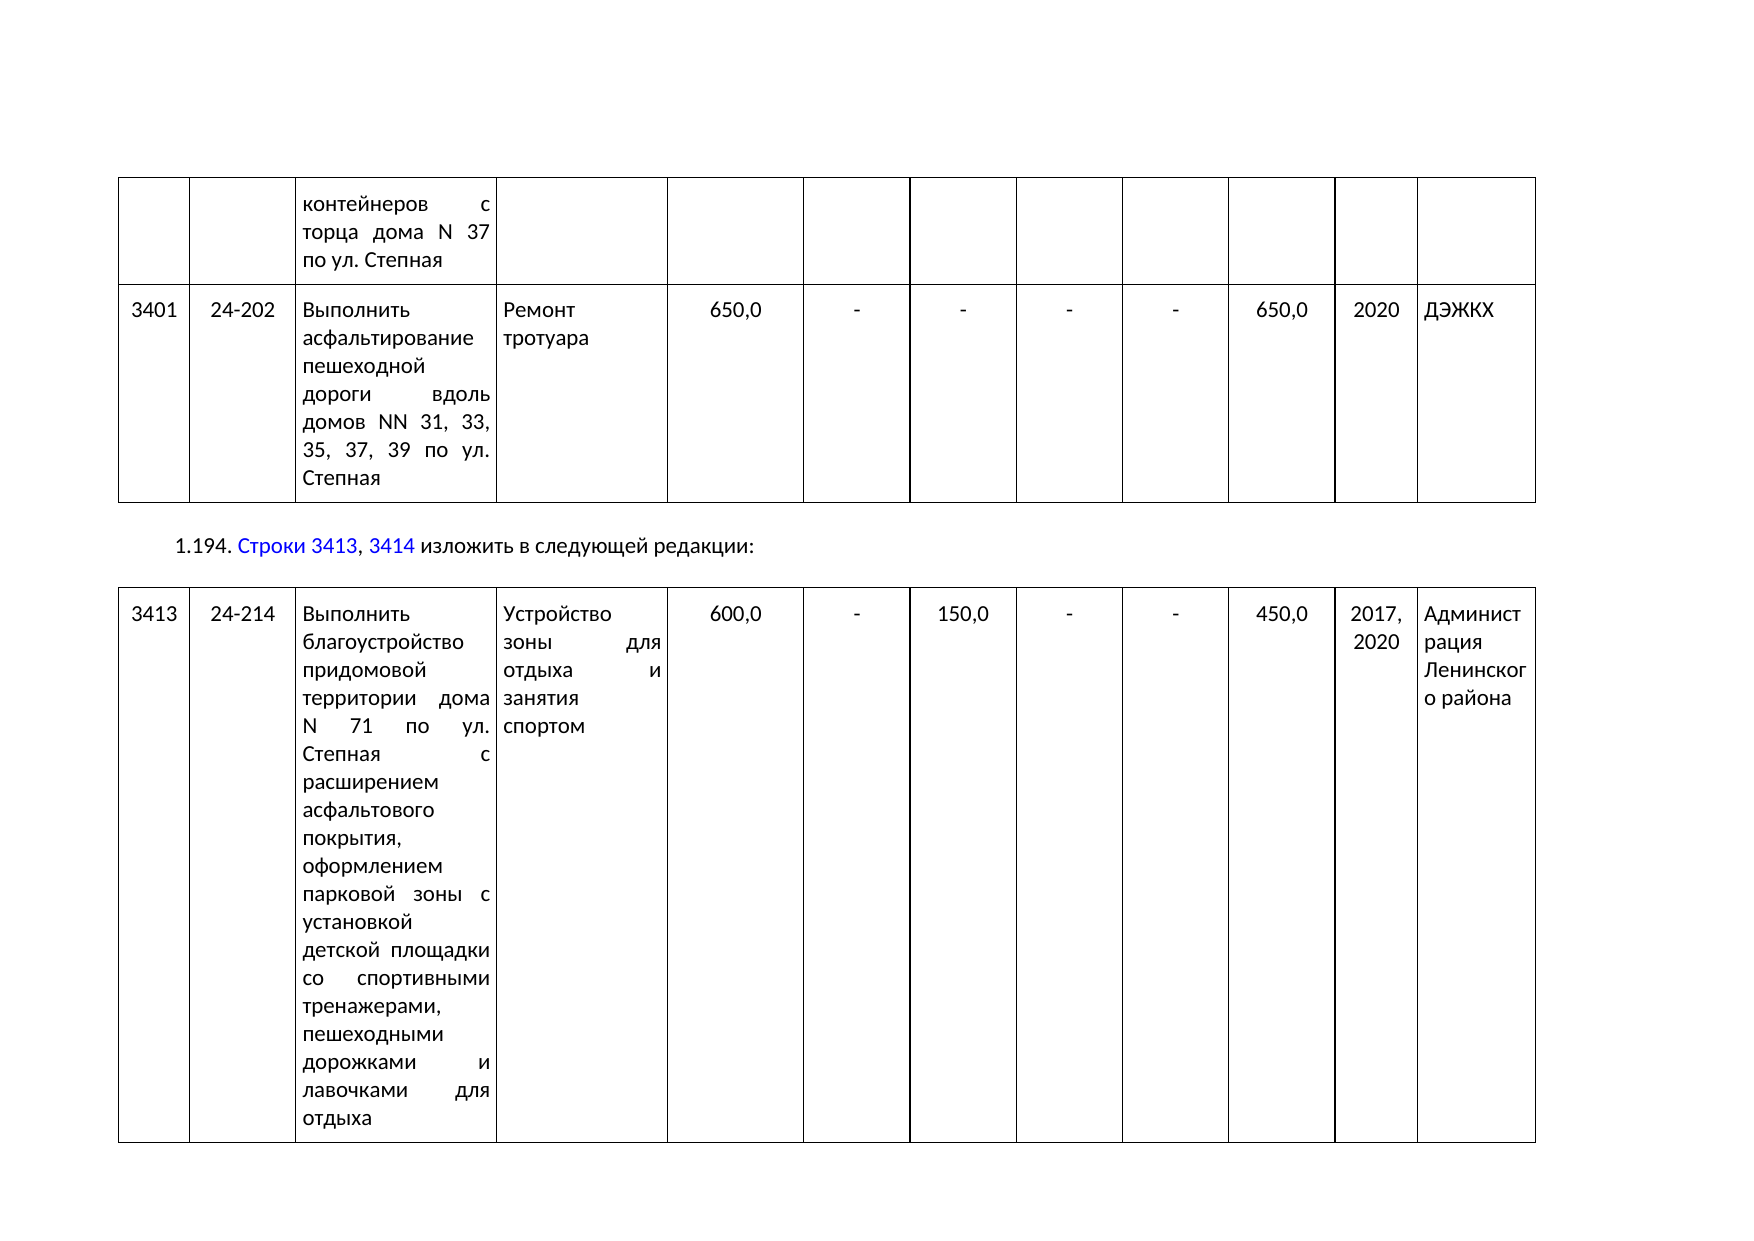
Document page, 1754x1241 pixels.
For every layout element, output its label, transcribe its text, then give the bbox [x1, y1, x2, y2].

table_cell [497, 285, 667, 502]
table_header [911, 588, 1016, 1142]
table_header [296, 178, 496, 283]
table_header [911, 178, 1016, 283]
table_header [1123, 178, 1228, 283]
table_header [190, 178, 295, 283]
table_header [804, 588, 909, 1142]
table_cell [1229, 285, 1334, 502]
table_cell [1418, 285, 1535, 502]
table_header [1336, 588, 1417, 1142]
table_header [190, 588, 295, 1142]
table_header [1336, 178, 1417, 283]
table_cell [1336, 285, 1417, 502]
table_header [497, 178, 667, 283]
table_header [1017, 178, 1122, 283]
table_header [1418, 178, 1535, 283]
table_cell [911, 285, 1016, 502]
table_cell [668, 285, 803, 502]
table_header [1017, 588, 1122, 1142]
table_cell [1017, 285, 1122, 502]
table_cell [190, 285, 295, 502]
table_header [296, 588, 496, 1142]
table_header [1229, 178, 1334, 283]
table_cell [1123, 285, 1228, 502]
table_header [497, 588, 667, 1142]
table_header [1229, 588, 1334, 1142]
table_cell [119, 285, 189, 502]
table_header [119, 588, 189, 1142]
text 1.194. Строки 3413, 3414 изложить в следующей редакции: [118, 531, 1636, 559]
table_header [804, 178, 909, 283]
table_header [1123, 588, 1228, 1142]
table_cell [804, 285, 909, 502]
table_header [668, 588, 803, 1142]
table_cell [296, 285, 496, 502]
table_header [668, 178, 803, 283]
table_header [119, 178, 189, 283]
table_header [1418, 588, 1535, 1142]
